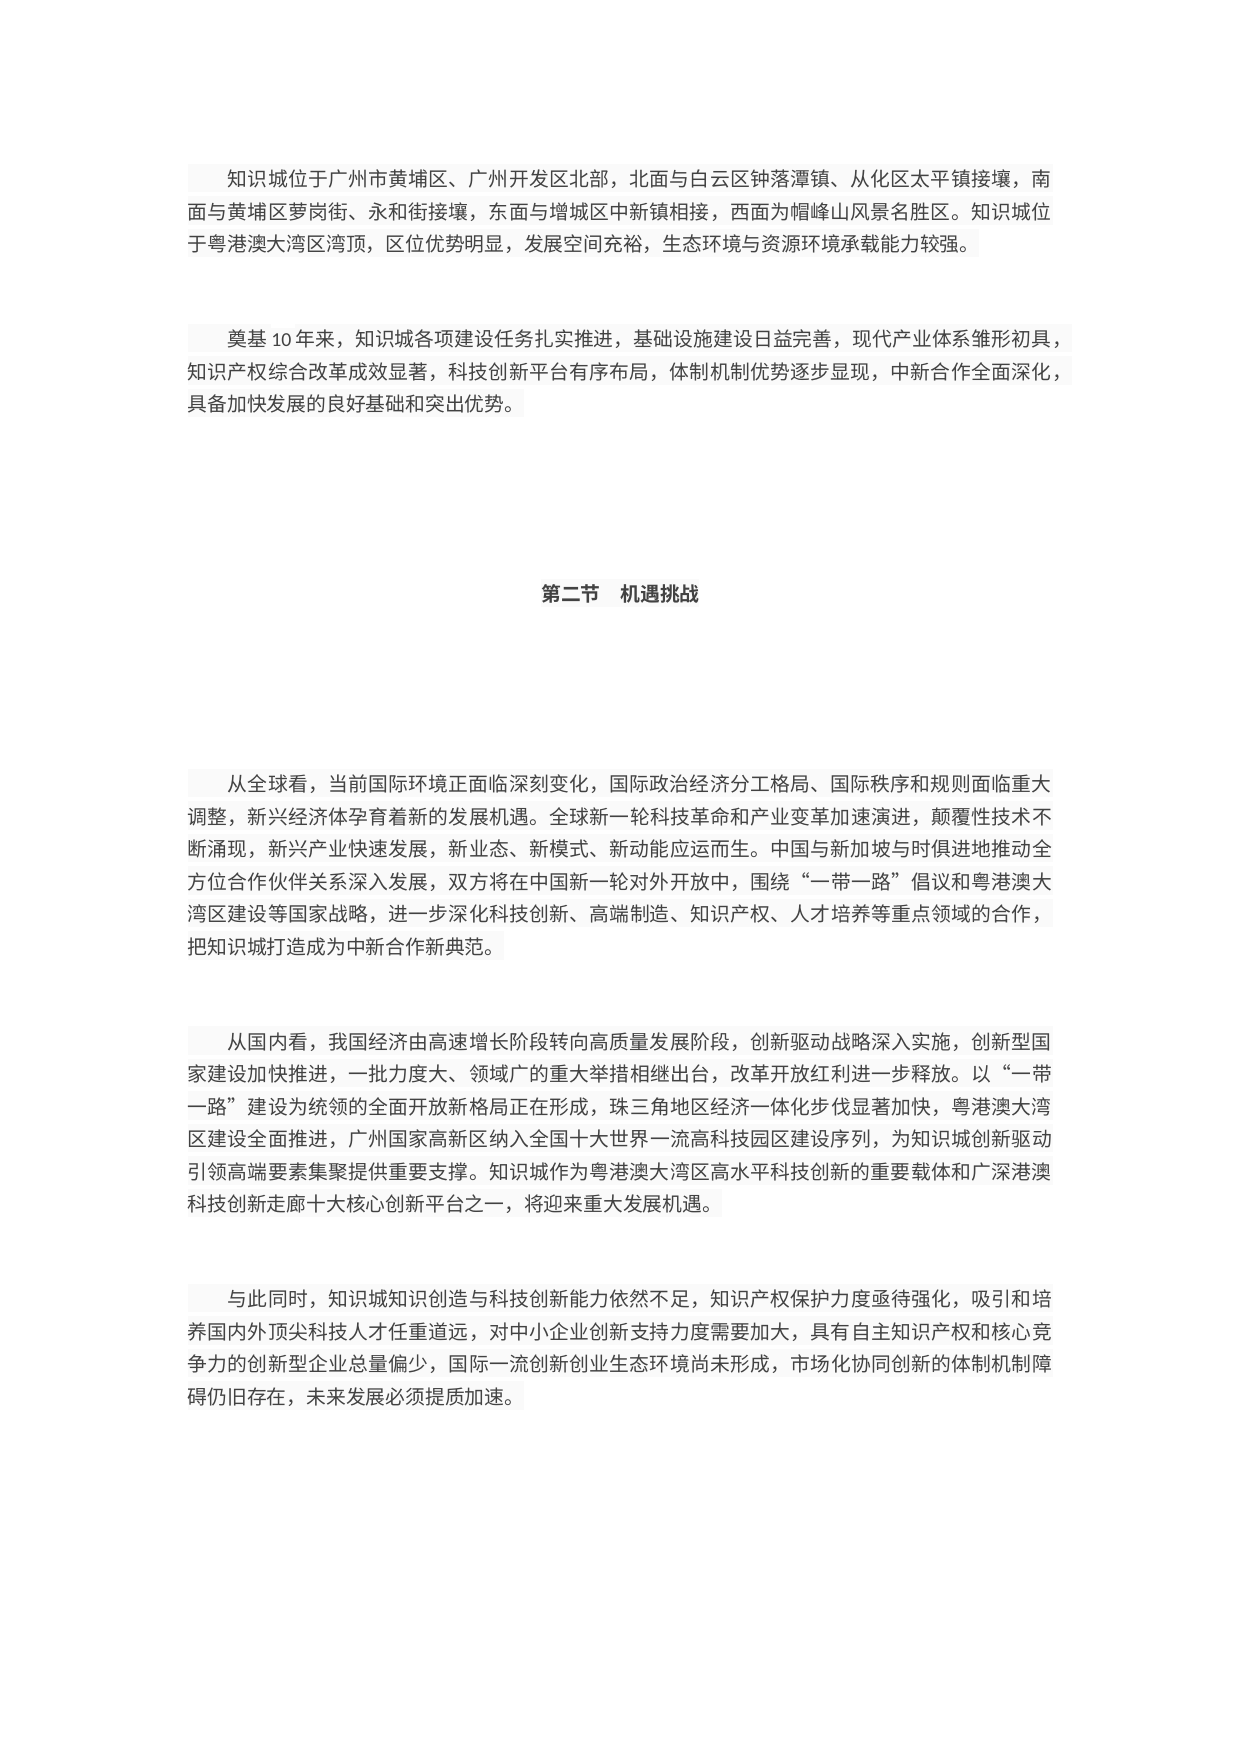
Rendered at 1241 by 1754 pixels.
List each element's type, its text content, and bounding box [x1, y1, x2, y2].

text 第二节 机遇挑战 [187, 577, 1053, 609]
text 知识城位于广州市黄埔区、广州开发区北部，北面与白云区钟落潭镇、从化区太平镇接壤，南面与黄埔区萝岗街、永和街接壤，东面与增城区中新镇相接，西面为帽峰山风景名胜区。知识城位于粤港澳大湾区湾顶，区位优势明显，发展空间充裕，生态环境与资源环境承载能力较强。 [187, 162, 1053, 259]
text 从全球看，当前国际环境正面临深刻变化，国际政治经济分工格局、国际秩序和规则面临重大调整，新兴经济体孕育着新的发展机遇。全球新一轮科技革命和产业变革加速演进，颠覆性技术不断涌现，新兴产业快速发展，新业态、新模式、新动能应运而生。中国与新加坡与时俱进地推动全方位合作伙伴关系深入发展，双方将在中国新一轮对外开放中，围绕“一带一路”倡议和粤港澳大湾区建设等国家战略，进一步深化科技创新、高端制造、知识产权、人才培养等重点领域的合作，把知识城打造成为中新合作新典范。 [187, 767, 1053, 962]
text 奠基10年来，知识城各项建设任务扎实推进，基础设施建设日益完善，现代产业体系雏形初具，知识产权综合改革成效显著，科技创新平台有序布局，体制机制优势逐步显现，中新合作全面深化，具备加快发展的良好基础和突出优势。 [187, 322, 1053, 419]
text 从国内看，我国经济由高速增长阶段转向高质量发展阶段，创新驱动战略深入实施，创新型国家建设加快推进，一批力度大、领域广的重大举措相继出台，改革开放红利进一步释放。以“一带一路”建设为统领的全面开放新格局正在形成，珠三角地区经济一体化步伐显著加快，粤港澳大湾区建设全面推进，广州国家高新区纳入全国十大世界一流高科技园区建设序列，为知识城创新驱动引领高端要素集聚提供重要支撑。知识城作为粤港澳大湾区高水平科技创新的重要载体和广深港澳科技创新走廊十大核心创新平台之一，将迎来重大发展机遇。 [187, 1024, 1053, 1219]
text 与此同时，知识城知识创造与科技创新能力依然不足，知识产权保护力度亟待强化，吸引和培养国内外顶尖科技人才任重道远，对中小企业创新支持力度需要加大，具有自主知识产权和核心竞争力的创新型企业总量偏少，国际一流创新创业生态环境尚未形成，市场化协同创新的体制机制障碍仍旧存在，未来发展必须提质加速。 [187, 1282, 1053, 1412]
